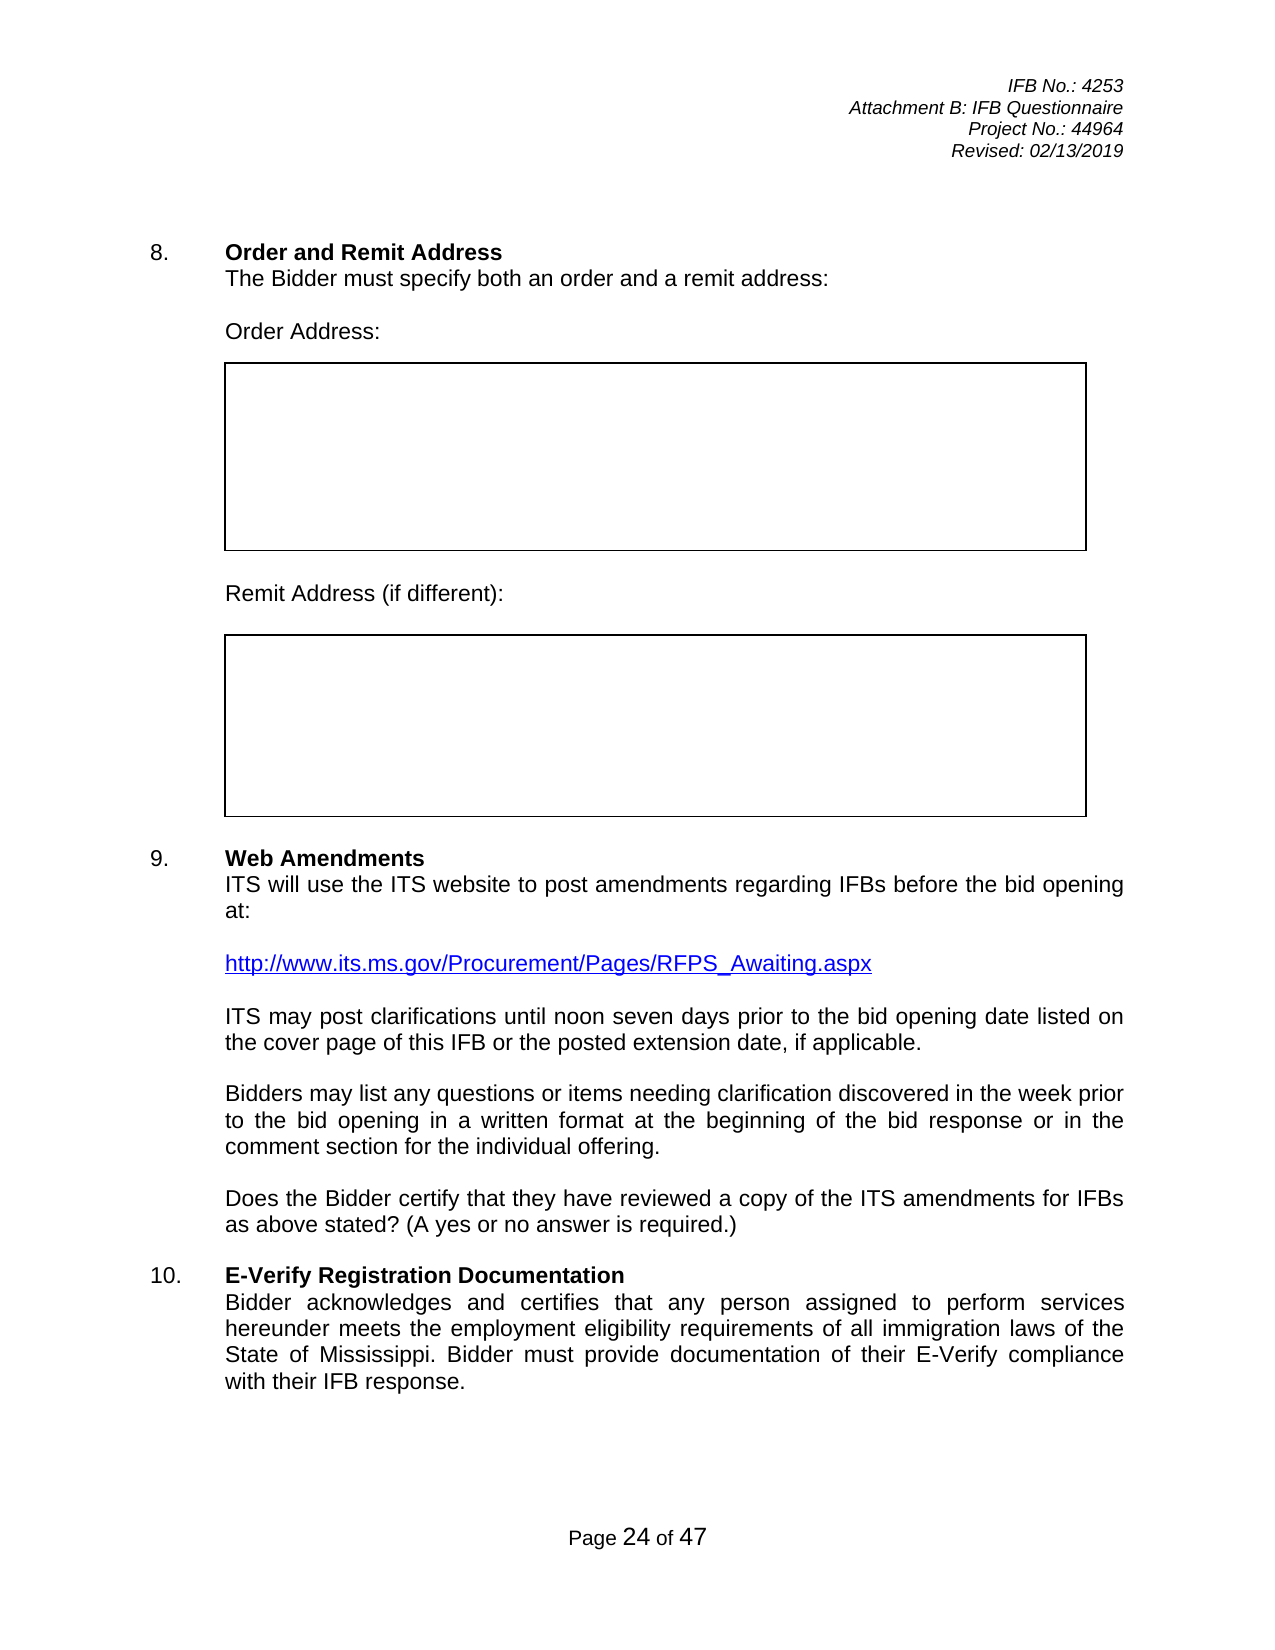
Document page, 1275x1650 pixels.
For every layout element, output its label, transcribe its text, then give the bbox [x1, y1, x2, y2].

list Order and Remit Address [150, 239, 1125, 265]
text Remit Address (if different): [150, 580, 1125, 607]
text ITS may post clarifications until noon seven days prior to the bid opening date listed on the cover page of this IFB or the posted extension date, if applicable. [150, 1003, 1125, 1055]
text Does the Bidder certify that they have reviewed a copy of the ITS amendments for IFBs as above stated? (A yes or no answer is required.) [150, 1184, 1125, 1237]
text ITS will use the ITS website to post amendments regarding IFBs before the bid opening at: [150, 871, 1125, 924]
text Order Address: [150, 318, 1125, 344]
list E-Verify Registration Documentation [150, 1262, 1125, 1288]
text http://www.its.ms.gov/Procurement/Pages/RFPS_Awaiting.aspx [150, 950, 1125, 976]
text The Bidder must specify both an order and a remit address: [150, 265, 1125, 291]
list Bidder acknowledges and certifies that any person assigned to perform services hereunder meets the employment eligibility requirements of all immigration laws of the State of Mississippi. Bidder must provide documentation of their E-Verify compliance with their IFB response. [225, 1288, 1125, 1394]
list Web Amendments [150, 658, 1125, 871]
text Bidders may list any questions or items needing clarification discovered in the week prior to the bid opening in a written format at the beginning of the bid response or in the comment section for the individual offering. [150, 1080, 1125, 1159]
